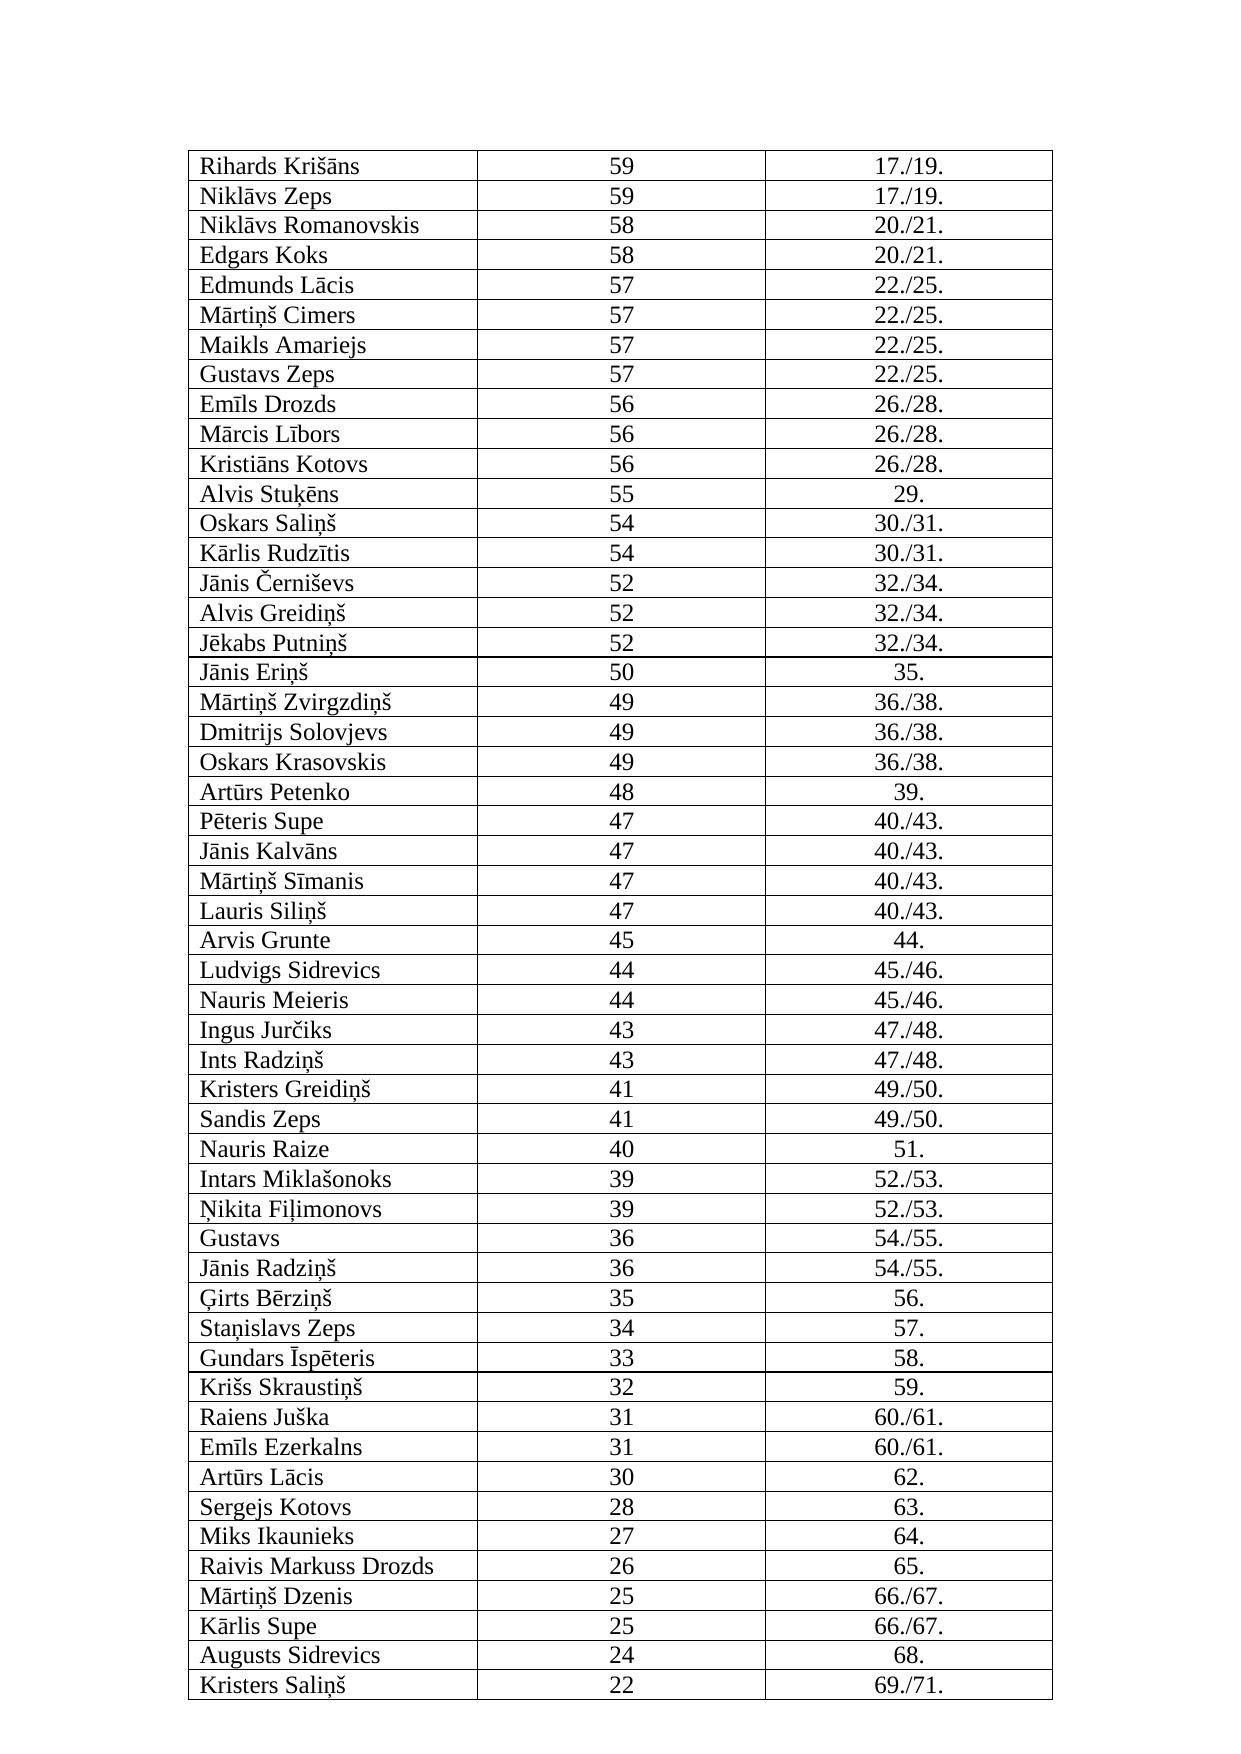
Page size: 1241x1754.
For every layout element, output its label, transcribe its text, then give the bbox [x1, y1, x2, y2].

table_cell 22./25. [766, 360, 1052, 388]
table_cell Mārtiņš Cimers [189, 300, 477, 329]
table_cell 50 [478, 658, 765, 686]
table_cell 57 [478, 360, 765, 388]
table_cell 49 [478, 717, 765, 746]
table_cell 52 [478, 598, 765, 627]
table_cell 52 [478, 628, 765, 656]
table_cell Kārlis Supe [189, 1611, 477, 1639]
table_cell Raivis Markuss Drozds [189, 1551, 477, 1580]
table_cell Nauris Raize [189, 1134, 477, 1163]
table_cell 57 [478, 330, 765, 358]
table_cell 40./43. [766, 866, 1052, 895]
table_cell 57. [766, 1313, 1052, 1342]
table_cell 40./43. [766, 836, 1052, 865]
table_cell 44. [766, 926, 1052, 954]
table_cell 55 [478, 479, 765, 507]
table_cell Oskars Krasovskis [189, 747, 477, 776]
table_cell 45./46. [766, 955, 1052, 984]
table_cell Jēkabs Putniņš [189, 628, 477, 656]
table_cell Gundars Īspēteris [189, 1343, 477, 1371]
table_cell Gustavs [189, 1224, 477, 1252]
table_cell Jānis Eriņš [189, 658, 477, 686]
table_cell Intars Miklašonoks [189, 1164, 477, 1193]
table_cell 56 [478, 419, 765, 448]
table_cell Pēteris Supe [189, 806, 477, 835]
table_cell 35 [478, 1283, 765, 1312]
table_cell 58 [478, 211, 765, 239]
table_cell Sandis Zeps [189, 1104, 477, 1133]
table_cell 45./46. [766, 985, 1052, 1014]
table_cell 69./71. [766, 1670, 1052, 1699]
table_cell 39 [478, 1164, 765, 1193]
table_cell Niklāvs Zeps [189, 181, 477, 209]
table_cell 56. [766, 1283, 1052, 1312]
table_cell 26./28. [766, 389, 1052, 418]
table_cell 41 [478, 1075, 765, 1103]
table_cell 40 [478, 1134, 765, 1163]
table_cell 54./55. [766, 1224, 1052, 1252]
table_cell 30 [478, 1462, 765, 1491]
table_cell Kristiāns Kotovs [189, 449, 477, 478]
table_cell 66./67. [766, 1581, 1052, 1610]
table_cell Nauris Meieris [189, 985, 477, 1014]
table_cell 65. [766, 1551, 1052, 1580]
table_cell 25 [478, 1581, 765, 1610]
table_cell Gustavs Zeps [189, 360, 477, 388]
table_cell Kristers Saliņš [189, 1670, 477, 1699]
table_cell 32./34. [766, 628, 1052, 656]
table_cell 47 [478, 836, 765, 865]
table_cell 24 [478, 1641, 765, 1669]
table_cell 36 [478, 1224, 765, 1252]
table_cell 51. [766, 1134, 1052, 1163]
table_cell 59 [478, 151, 765, 180]
table_cell 60./61. [766, 1432, 1052, 1461]
table_cell Mārtiņš Dzenis [189, 1581, 477, 1610]
table_cell 36 [478, 1253, 765, 1282]
table_cell 26./28. [766, 419, 1052, 448]
table_cell Emīls Drozds [189, 389, 477, 418]
table_cell 58. [766, 1343, 1052, 1371]
table_cell 39. [766, 777, 1052, 805]
table_cell 59. [766, 1373, 1052, 1401]
table_cell 44 [478, 985, 765, 1014]
table_cell 17./19. [766, 151, 1052, 180]
table_cell 66./67. [766, 1611, 1052, 1639]
table_cell 33 [478, 1343, 765, 1371]
table_cell 30./31. [766, 509, 1052, 537]
table_cell 59 [478, 181, 765, 209]
table_cell Alvis Stuķēns [189, 479, 477, 507]
table_cell Ingus Jurčiks [189, 1015, 477, 1044]
table_cell 20./21. [766, 211, 1052, 239]
table_cell 36./38. [766, 747, 1052, 776]
table_cell 32./34. [766, 598, 1052, 627]
table_cell 29. [766, 479, 1052, 507]
table_cell 22./25. [766, 300, 1052, 329]
table_cell 26 [478, 1551, 765, 1580]
table_cell 22 [478, 1670, 765, 1699]
table_cell 32./34. [766, 568, 1052, 597]
table_cell 35. [766, 658, 1052, 686]
table_cell 49./50. [766, 1075, 1052, 1103]
table_cell 32 [478, 1373, 765, 1401]
table_cell 52./53. [766, 1164, 1052, 1193]
table_cell Arvis Grunte [189, 926, 477, 954]
table_cell 68. [766, 1641, 1052, 1669]
table_cell 22./25. [766, 270, 1052, 299]
table_cell 40./43. [766, 806, 1052, 835]
table_cell 40./43. [766, 896, 1052, 924]
table_cell Ints Radziņš [189, 1045, 477, 1073]
table_cell 43 [478, 1015, 765, 1044]
table_cell 39 [478, 1194, 765, 1222]
table_cell 17./19. [766, 181, 1052, 209]
table_cell 57 [478, 270, 765, 299]
table_cell 63. [766, 1492, 1052, 1520]
table_cell Rihards Krišāns [189, 151, 477, 180]
table_cell 34 [478, 1313, 765, 1342]
table_cell Edgars Koks [189, 240, 477, 269]
table_cell 47 [478, 806, 765, 835]
table_cell 27 [478, 1521, 765, 1550]
table_cell Artūrs Lācis [189, 1462, 477, 1491]
table_cell Oskars Saliņš [189, 509, 477, 537]
table_cell 22./25. [766, 330, 1052, 358]
table_cell 64. [766, 1521, 1052, 1550]
table_cell Mārtiņš Zvirgzdiņš [189, 687, 477, 716]
table_cell 54 [478, 509, 765, 537]
table_cell 48 [478, 777, 765, 805]
table_cell 54./55. [766, 1253, 1052, 1282]
table_cell Emīls Ezerkalns [189, 1432, 477, 1461]
table_cell 52./53. [766, 1194, 1052, 1222]
table_cell 58 [478, 240, 765, 269]
table_cell 31 [478, 1432, 765, 1461]
table_cell 25 [478, 1611, 765, 1639]
table_cell 36./38. [766, 687, 1052, 716]
table_cell Krišs Skraustiņš [189, 1373, 477, 1401]
table_cell 31 [478, 1402, 765, 1431]
table_cell 26./28. [766, 449, 1052, 478]
table_cell 47./48. [766, 1015, 1052, 1044]
table_cell Jānis Černiševs [189, 568, 477, 597]
table_cell Ņikita Fiļimonovs [189, 1194, 477, 1222]
table_cell 52 [478, 568, 765, 597]
table_cell 49./50. [766, 1104, 1052, 1133]
table_cell Ludvigs Sidrevics [189, 955, 477, 984]
table_cell Miks Ikaunieks [189, 1521, 477, 1550]
table_cell Staņislavs Zeps [189, 1313, 477, 1342]
table_cell Maikls Amariejs [189, 330, 477, 358]
table_cell 43 [478, 1045, 765, 1073]
table_cell Sergejs Kotovs [189, 1492, 477, 1520]
table_cell Dmitrijs Solovjevs [189, 717, 477, 746]
table_cell 47./48. [766, 1045, 1052, 1073]
table_cell Augusts Sidrevics [189, 1641, 477, 1669]
table_cell Mārtiņš Sīmanis [189, 866, 477, 895]
table_cell 44 [478, 955, 765, 984]
table_cell 54 [478, 538, 765, 567]
table_cell 41 [478, 1104, 765, 1133]
table_cell 56 [478, 389, 765, 418]
table_cell 49 [478, 687, 765, 716]
table_cell Raiens Juška [189, 1402, 477, 1431]
table_cell Edmunds Lācis [189, 270, 477, 299]
table_cell 56 [478, 449, 765, 478]
table_cell 28 [478, 1492, 765, 1520]
table_cell Jānis Kalvāns [189, 836, 477, 865]
table_cell 30./31. [766, 538, 1052, 567]
table_cell 57 [478, 300, 765, 329]
table_cell 36./38. [766, 717, 1052, 746]
table_cell 20./21. [766, 240, 1052, 269]
table_cell Kristers Greidiņš [189, 1075, 477, 1103]
table_cell Artūrs Petenko [189, 777, 477, 805]
table_cell 62. [766, 1462, 1052, 1491]
table_cell 60./61. [766, 1402, 1052, 1431]
table_cell Mārcis Lībors [189, 419, 477, 448]
table_cell Niklāvs Romanovskis [189, 211, 477, 239]
table_cell Kārlis Rudzītis [189, 538, 477, 567]
table_cell 47 [478, 866, 765, 895]
table_cell 45 [478, 926, 765, 954]
table_cell 47 [478, 896, 765, 924]
table_cell 49 [478, 747, 765, 776]
table_cell Jānis Radziņš [189, 1253, 477, 1282]
table_cell Lauris Siliņš [189, 896, 477, 924]
table_cell Ģirts Bērziņš [189, 1283, 477, 1312]
table_cell Alvis Greidiņš [189, 598, 477, 627]
